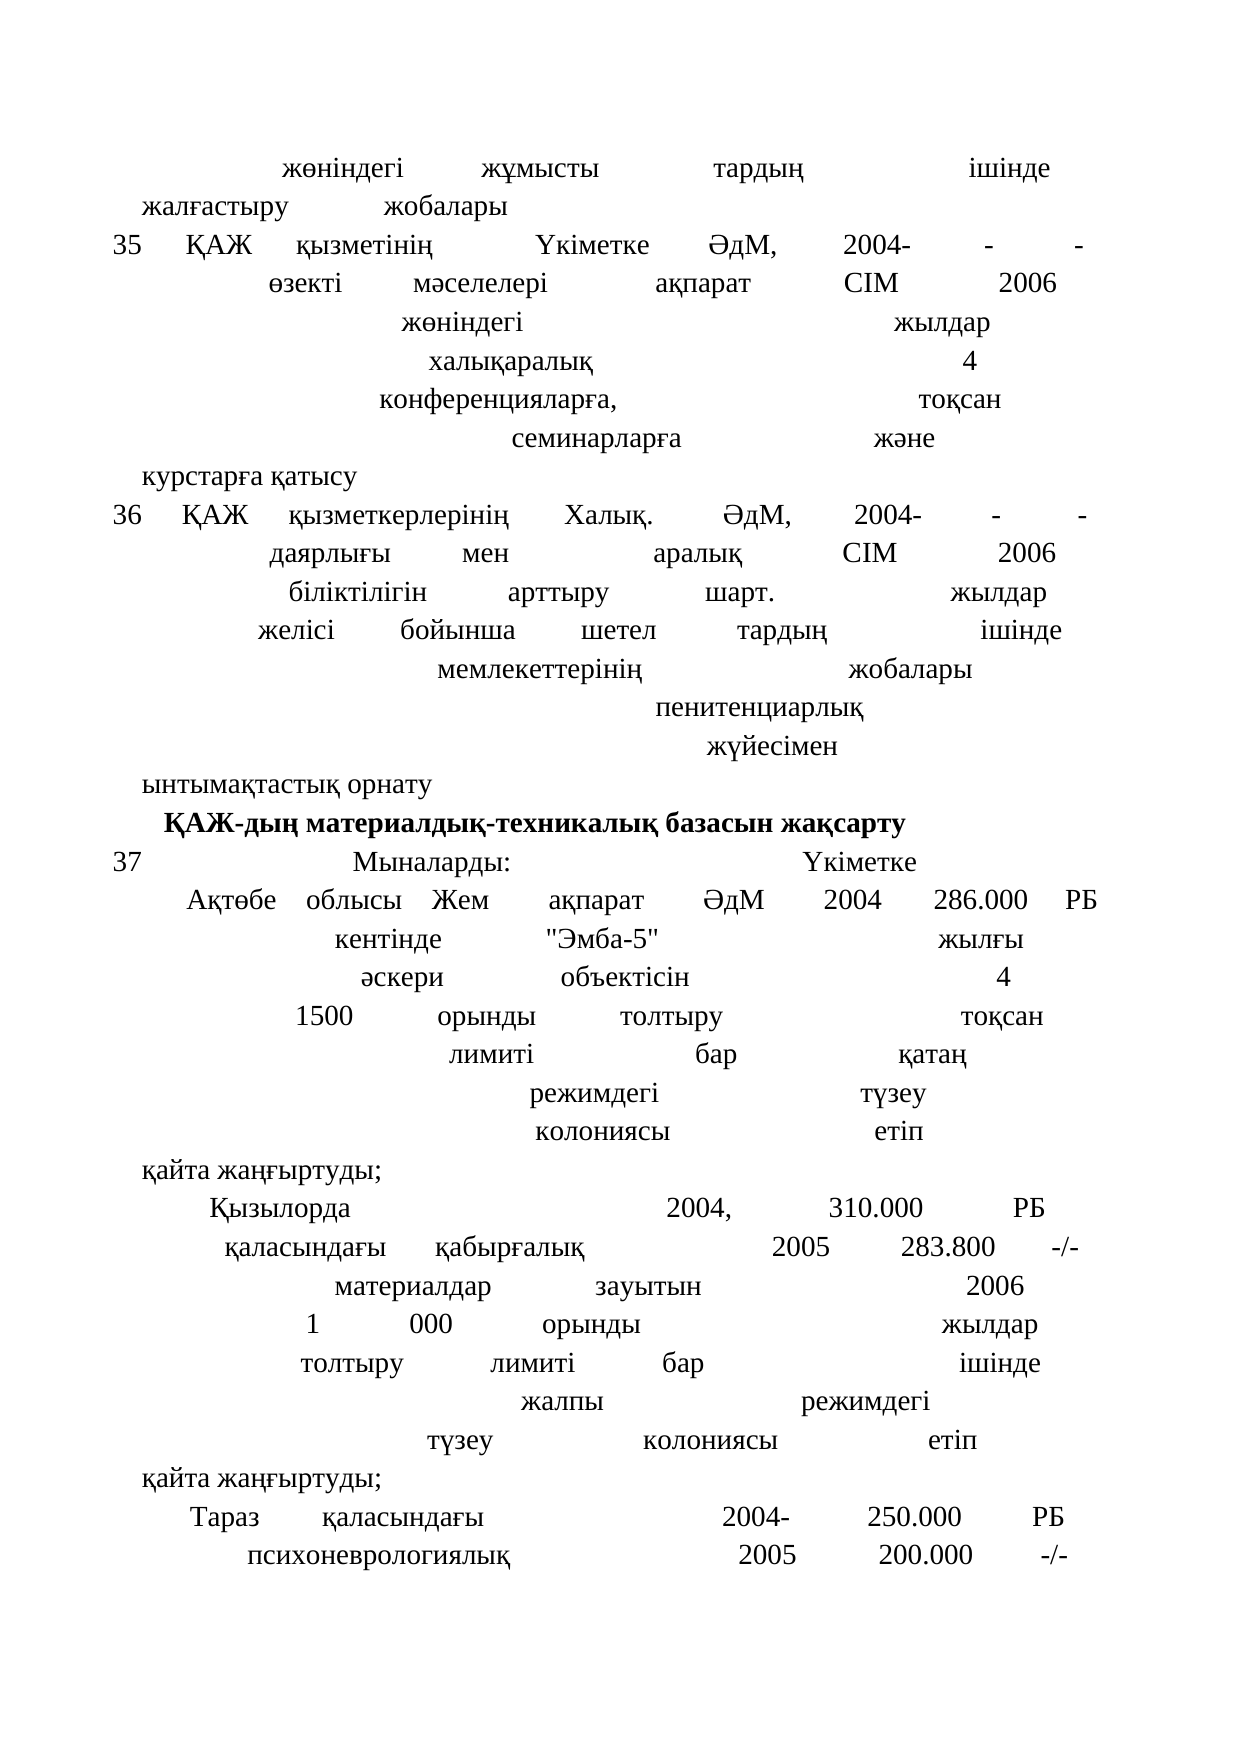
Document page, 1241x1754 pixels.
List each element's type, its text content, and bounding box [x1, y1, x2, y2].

text Қызылорда 2004, 310.000 РБ қаласындағы қабырғалық 2005 283.800 -/- материалдар зауытын 2006 1 000 орынды жылдар толтыру лимитi бар iшiнде жалпы режимдегi түзеу колониясы етiп қайта жаңғыртуды; [112, 1191, 1128, 1494]
text 35 ҚАЖ қызметiнiң Үкiметке ӘдМ, 2004- - - өзектi мәселелерi ақпарат СIМ 2006 жөнiндегi жылдар халықаралық 4 конференцияларға, тоқсан семинарларға және курстарға қатысу [112, 227, 1128, 492]
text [112, 1499, 1128, 1571]
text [112, 150, 1128, 222]
text 37 Мыналарды: Үкіметке Ақтөбе облысы Жем ақпарат ӘдМ 2004 286.000 РБ кентiнде "Эмбa-5" жылғы әскери объектiсiн 4 1500 орынды толтыру тоқсан лимитi бар қатаң режимдегi түзеу колониясы етiп қайта жаңғыртуды; [112, 844, 1128, 1186]
text 36 ҚАЖ қызметкерлерiнiң Халық. ӘдМ, 2004- - - даярлығы мен аралық СIМ 2006 бiлiктiлiгiн арттыру шарт. жылдар желiсi бойынша шетел тардың iшiнде мемлекеттерiнiң жобалары пенитенциарлық жүйесiмен ынтымақтастық орнату [112, 497, 1128, 800]
text ҚАЖ-дың материалдық-техникалық базасын жақсарту [112, 805, 1128, 839]
